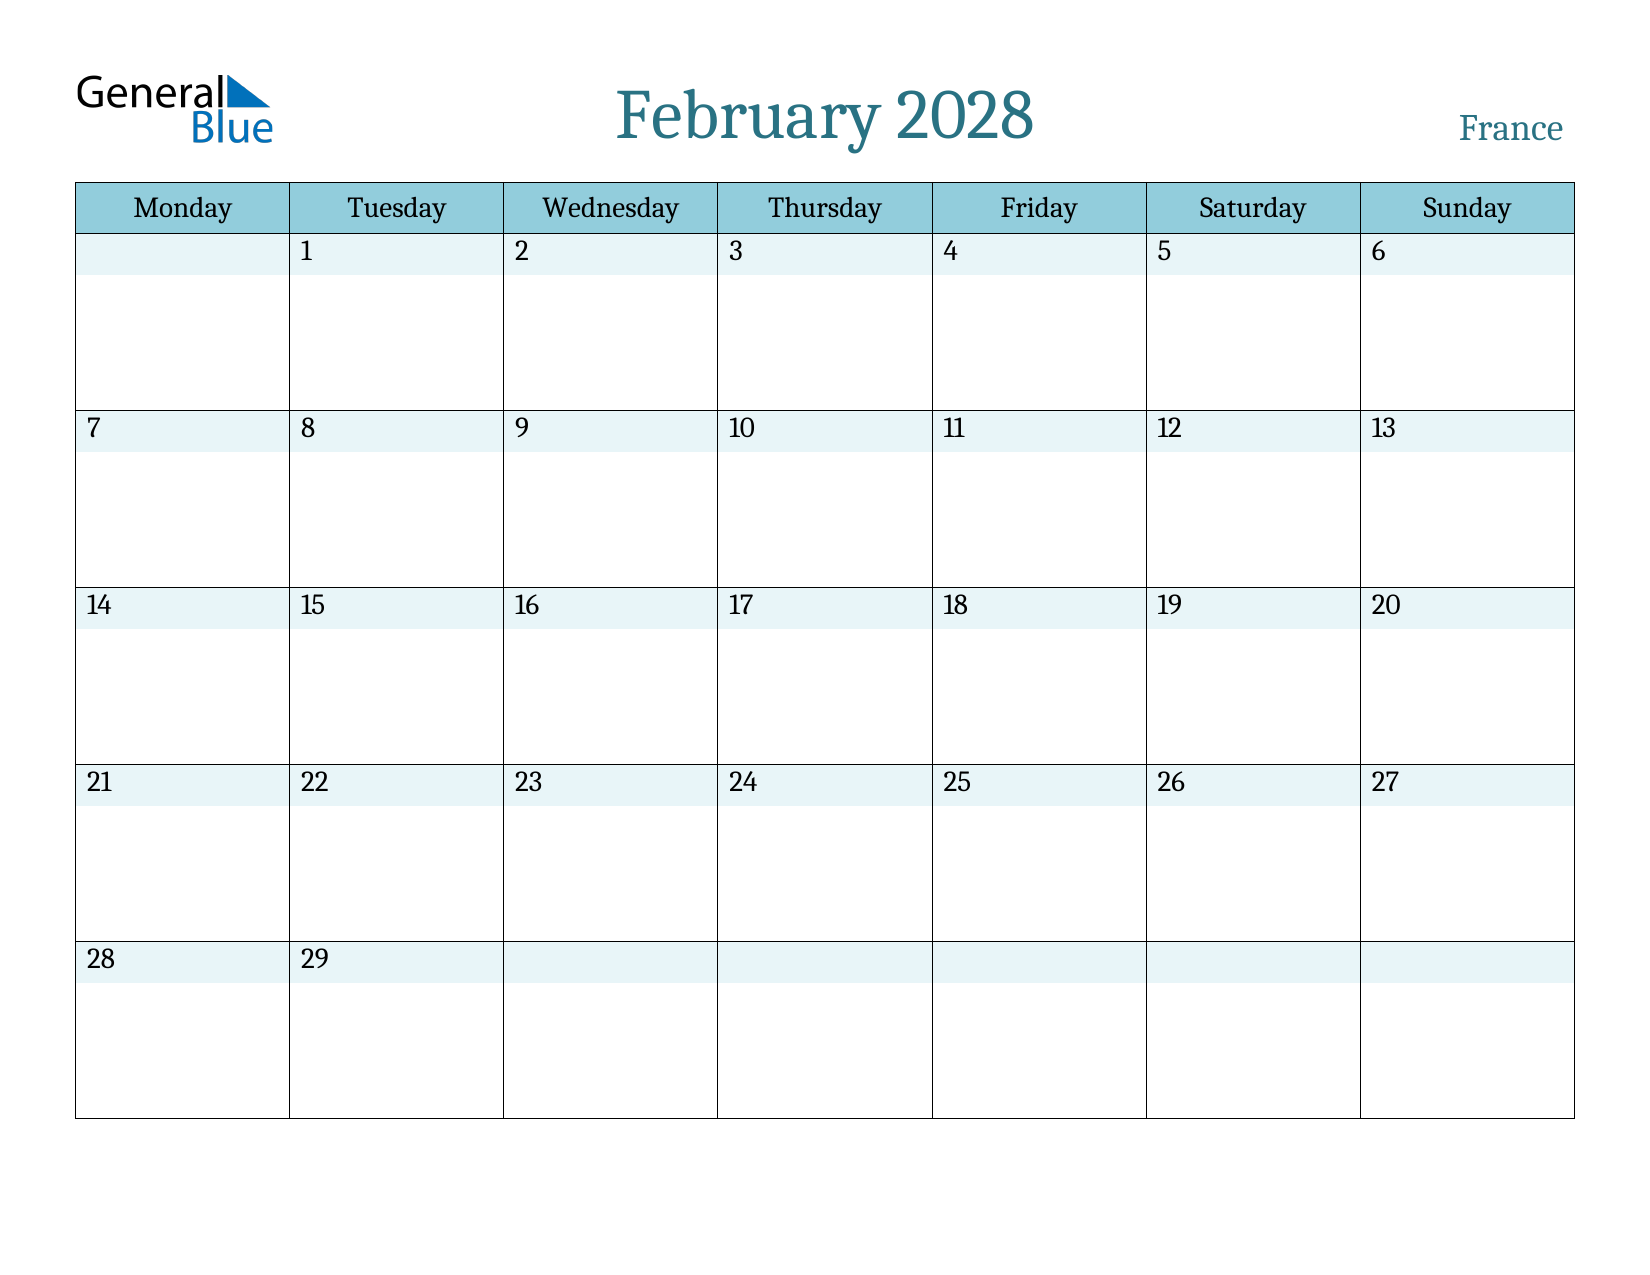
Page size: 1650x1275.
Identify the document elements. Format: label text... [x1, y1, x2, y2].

table_cell [290, 275, 503, 410]
table_cell 26 [1147, 765, 1360, 806]
table_header February 2028 [504, 75, 1146, 182]
table_cell [718, 942, 932, 983]
table_cell [1147, 452, 1360, 587]
table_cell [76, 234, 289, 275]
table_cell 24 [718, 765, 932, 806]
table_cell [718, 452, 932, 587]
table_cell [933, 942, 1146, 983]
table_cell [1361, 983, 1574, 1118]
table_cell 20 [1361, 588, 1574, 629]
table_cell [1147, 275, 1360, 410]
table_cell [933, 275, 1146, 410]
table_cell [504, 942, 717, 983]
table_cell 29 [290, 942, 503, 983]
table_cell [1361, 452, 1574, 587]
table_cell [290, 629, 503, 764]
table_cell Thursday [718, 183, 932, 233]
table_cell [718, 629, 932, 764]
table_cell 16 [504, 588, 717, 629]
table_cell 8 [290, 411, 503, 452]
table_cell 11 [933, 411, 1146, 452]
table_cell Monday [76, 183, 289, 233]
table_cell Tuesday [290, 183, 503, 233]
table_cell [933, 806, 1146, 941]
table_cell [76, 983, 289, 1118]
table_cell [76, 806, 289, 941]
table_cell [504, 275, 717, 410]
table_cell 27 [1361, 765, 1574, 806]
table_cell 2 [504, 234, 717, 275]
table_cell Friday [933, 183, 1146, 233]
table_cell 19 [1147, 588, 1360, 629]
table_cell [504, 806, 717, 941]
table_cell 12 [1147, 411, 1360, 452]
table_cell [1147, 629, 1360, 764]
table_cell [290, 806, 503, 941]
table_cell Saturday [1147, 183, 1360, 233]
picture [77, 75, 273, 143]
table_cell [933, 452, 1146, 587]
table_cell [76, 452, 289, 587]
table_cell [290, 983, 503, 1118]
table_header [76, 75, 503, 182]
table_cell 13 [1361, 411, 1574, 452]
table_cell [1361, 275, 1574, 410]
table_header France [1146, 75, 1574, 182]
table_cell 5 [1147, 234, 1360, 275]
table_cell 10 [718, 411, 932, 452]
table_cell 25 [933, 765, 1146, 806]
table_cell [504, 983, 717, 1118]
table_cell 1 [290, 234, 503, 275]
table_cell 21 [76, 765, 289, 806]
table_cell [1361, 629, 1574, 764]
table_cell [504, 452, 717, 587]
table_cell [1147, 983, 1360, 1118]
table_cell [933, 983, 1146, 1118]
table_cell [76, 275, 289, 410]
table_cell 18 [933, 588, 1146, 629]
table_cell [718, 275, 932, 410]
table_cell 15 [290, 588, 503, 629]
table_cell 3 [718, 234, 932, 275]
table_cell [76, 629, 289, 764]
table_cell 6 [1361, 234, 1574, 275]
table_cell [1361, 806, 1574, 941]
table_cell Sunday [1361, 183, 1574, 233]
table_cell 28 [76, 942, 289, 983]
table_cell [933, 629, 1146, 764]
table_cell [1147, 806, 1360, 941]
table_cell [290, 452, 503, 587]
table_cell 17 [718, 588, 932, 629]
table_cell 9 [504, 411, 717, 452]
table_cell 7 [76, 411, 289, 452]
table_cell [1147, 942, 1360, 983]
table_cell 22 [290, 765, 503, 806]
table_cell 23 [504, 765, 717, 806]
table_cell [718, 983, 932, 1118]
table_cell [504, 629, 717, 764]
table_cell [1361, 942, 1574, 983]
table_cell 14 [76, 588, 289, 629]
table_cell Wednesday [504, 183, 717, 233]
table_cell [718, 806, 932, 941]
table_cell 4 [933, 234, 1146, 275]
